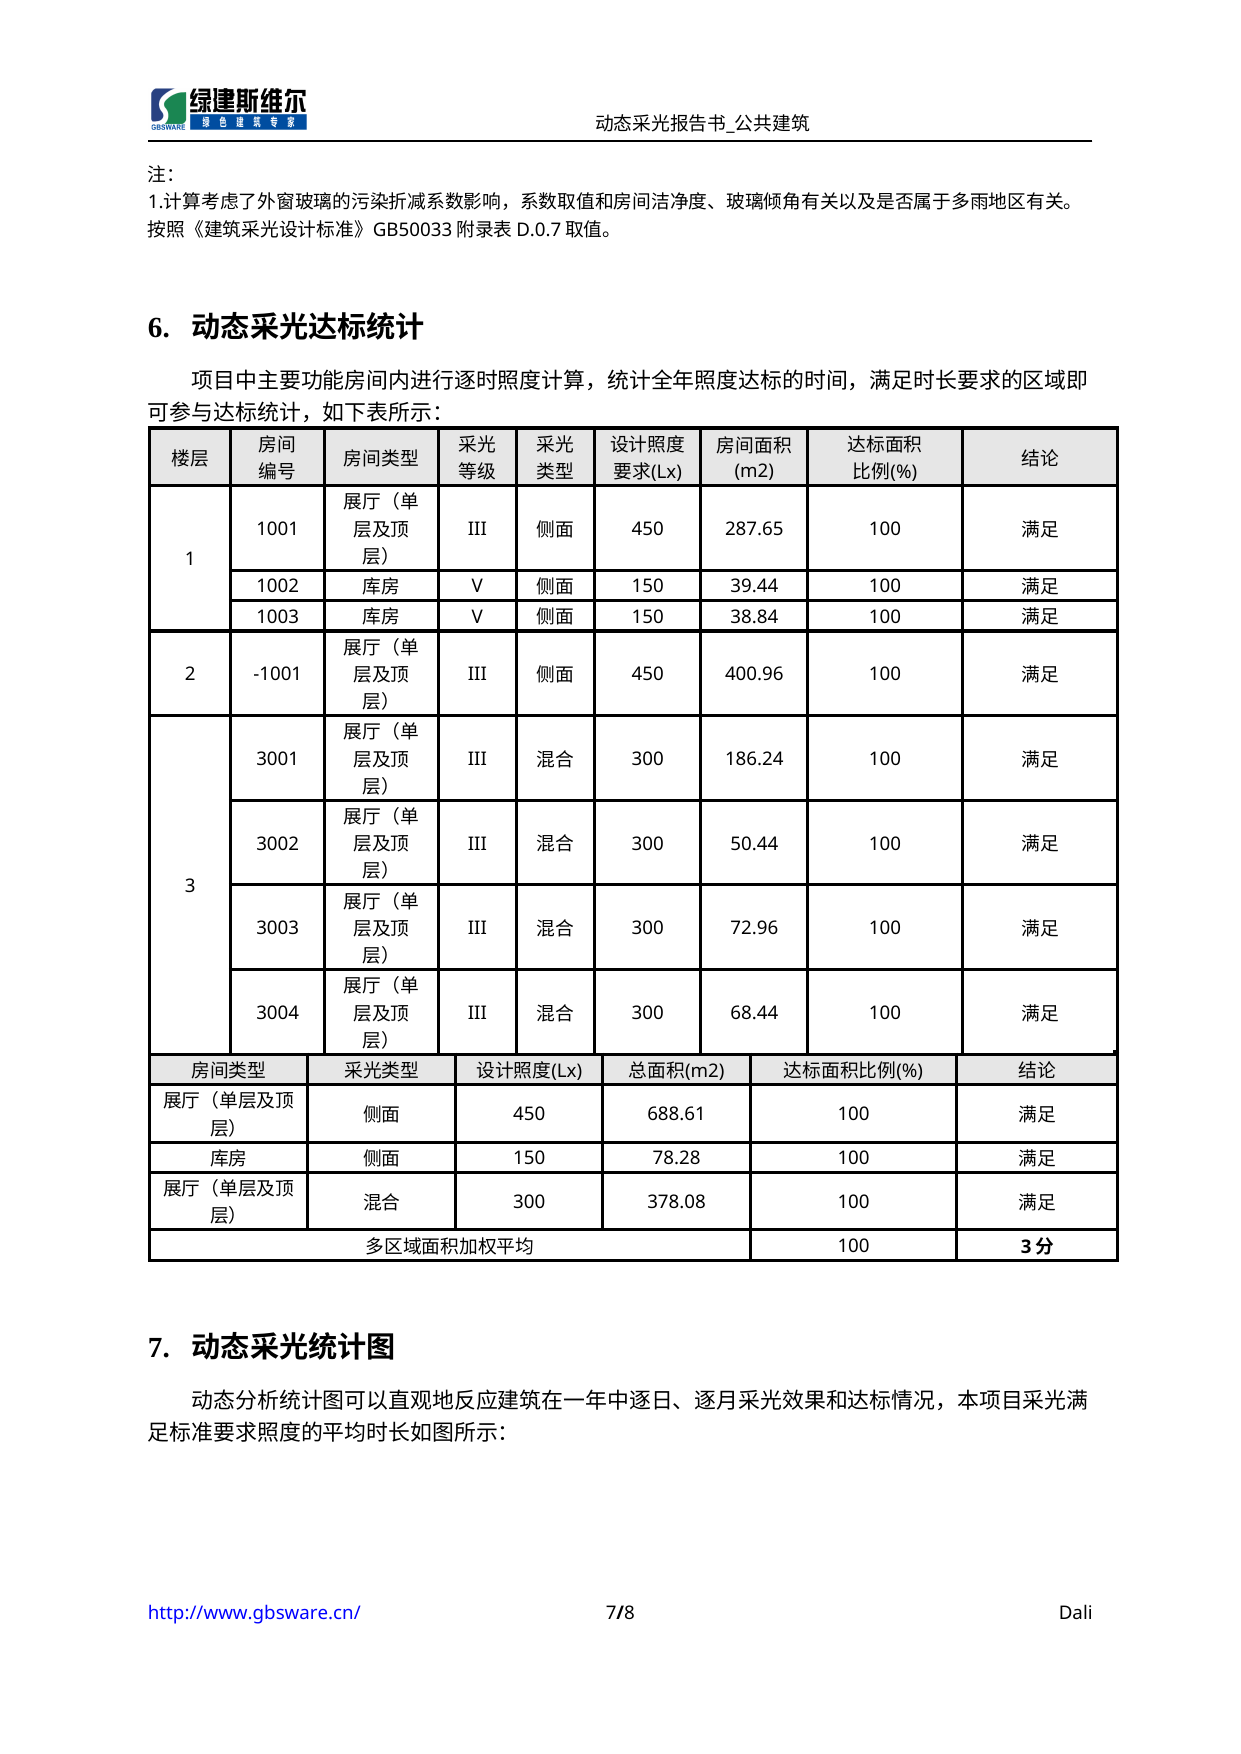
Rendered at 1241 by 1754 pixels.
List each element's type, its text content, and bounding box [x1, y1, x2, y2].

table_cell 300 [596, 971, 699, 1053]
table_cell 100 [809, 802, 961, 883]
table_cell 378.08 [604, 1174, 749, 1228]
text 动态分析统计图可以直观地反应建筑在一年中逐日、逐月采光效果和达标情况，本项目采光满足标准要求照度的平均时长如图所示： [148, 1383, 1092, 1447]
table_cell 100 [752, 1174, 955, 1228]
table_cell 侧面 [518, 487, 593, 569]
table_cell 100 [809, 487, 961, 569]
table_cell 展厅（单层及顶层） [151, 1086, 306, 1141]
table_cell 满足 [964, 971, 1116, 1053]
table_cell 侧面 [518, 572, 593, 599]
table_header 设计照度 要求(Lx) [596, 430, 699, 484]
table_cell 3002 [232, 802, 323, 883]
table_cell 150 [457, 1144, 601, 1171]
table_cell 1002 [232, 572, 323, 599]
table_cell 68.44 [702, 971, 806, 1053]
table_cell 满足 [958, 1174, 1116, 1228]
table_cell 展厅（单层及顶层） [326, 886, 437, 968]
table_cell 1 [151, 487, 229, 629]
table_cell 满足 [964, 886, 1116, 968]
table_cell 100 [752, 1086, 955, 1141]
table_cell 达标面积比例(%) [752, 1056, 955, 1083]
table_cell 450 [457, 1086, 601, 1141]
table_header 采光 等级 [440, 430, 515, 484]
table_cell 侧面 [309, 1086, 454, 1141]
table_cell 3004 [232, 971, 323, 1053]
table_header 房间 编号 [232, 430, 323, 484]
table_header 结论 [964, 430, 1116, 484]
table_cell 100 [809, 886, 961, 968]
table_cell 混合 [518, 971, 593, 1053]
table_cell 100 [809, 971, 961, 1053]
table_cell 采光类型 [309, 1056, 454, 1083]
table_header 房间类型 [326, 430, 437, 484]
table_cell 多区域面积加权平均 [151, 1231, 749, 1259]
table_cell -1001 [232, 633, 323, 714]
table_cell 2 [151, 633, 229, 714]
table_cell 展厅（单层及顶层） [326, 971, 437, 1053]
table_cell 100 [809, 572, 961, 599]
table_cell 72.96 [702, 886, 806, 968]
table_cell 混合 [518, 717, 593, 799]
picture [147, 88, 308, 131]
subtitle 动态采光达标统计 [148, 292, 1092, 357]
table_cell 满足 [964, 802, 1116, 883]
table_cell 3分 [958, 1231, 1116, 1259]
table_cell 侧面 [309, 1144, 454, 1171]
table_cell 库房 [326, 572, 437, 599]
table_cell 50.44 [702, 802, 806, 883]
table_cell 3001 [232, 717, 323, 799]
table_cell 100 [809, 602, 961, 629]
table_cell 满足 [958, 1144, 1116, 1171]
table_cell 库房 [326, 602, 437, 629]
table_cell III [440, 886, 515, 968]
table_cell 展厅（单层及顶层） [151, 1174, 306, 1228]
table_cell III [440, 633, 515, 714]
table_cell 展厅（单层及顶层） [326, 802, 437, 883]
table_cell 混合 [518, 886, 593, 968]
table_cell 450 [596, 487, 699, 569]
table_cell 39.44 [702, 572, 806, 599]
table_cell 展厅（单层及顶层） [326, 487, 437, 569]
table_cell 满足 [958, 1086, 1116, 1141]
table_cell 3003 [232, 886, 323, 968]
table_cell 100 [752, 1231, 955, 1259]
table_cell 300 [596, 886, 699, 968]
table_cell 1001 [232, 487, 323, 569]
table_cell 186.24 [702, 717, 806, 799]
table_cell 结论 [958, 1056, 1116, 1083]
table_cell 总面积(m2) [604, 1056, 749, 1083]
table_cell 混合 [309, 1174, 454, 1228]
table_cell 库房 [151, 1144, 306, 1171]
text 注： [148, 160, 1092, 187]
table_cell 满足 [964, 572, 1116, 599]
text 项目中主要功能房间内进行逐时照度计算，统计全年照度达标的时间，满足时长要求的区域即可参与达标统计，如下表所示： [148, 363, 1092, 426]
table_cell 满足 [964, 487, 1116, 569]
table_header 楼层 [151, 430, 229, 484]
table_cell 150 [596, 602, 699, 629]
table_header 房间面积 (m2) [702, 430, 806, 484]
table_cell III [440, 802, 515, 883]
table_cell 300 [596, 802, 699, 883]
table_cell III [440, 717, 515, 799]
table_cell 300 [596, 717, 699, 799]
table_cell 100 [809, 633, 961, 714]
table_cell 设计照度(Lx) [457, 1056, 601, 1083]
table_cell III [440, 971, 515, 1053]
table_cell 688.61 [604, 1086, 749, 1141]
table_cell 150 [596, 572, 699, 599]
table_cell 混合 [518, 802, 593, 883]
text 1.计算考虑了外窗玻璃的污染折减系数影响，系数取值和房间洁净度、玻璃倾角有关以及是否属于多雨地区有关。按照《建筑采光设计标准》GB50033附录表D.0.7取值。 [148, 187, 1092, 241]
table_cell 400.96 [702, 633, 806, 714]
table_cell 300 [457, 1174, 601, 1228]
table_cell 满足 [964, 717, 1116, 799]
table_cell 100 [752, 1144, 955, 1171]
table_cell V [440, 572, 515, 599]
table_cell III [440, 487, 515, 569]
table_cell V [440, 602, 515, 629]
table_cell 房间类型 [151, 1056, 306, 1083]
table_cell 78.28 [604, 1144, 749, 1171]
table_cell 侧面 [518, 633, 593, 714]
table_cell 100 [809, 717, 961, 799]
table_cell 1003 [232, 602, 323, 629]
table_cell 287.65 [702, 487, 806, 569]
table_cell 展厅（单层及顶层） [326, 633, 437, 714]
table_cell 侧面 [518, 602, 593, 629]
table_header 采光 类型 [518, 430, 593, 484]
subtitle 动态采光统计图 [148, 1312, 1092, 1377]
table_cell 满足 [964, 602, 1116, 629]
table_cell 满足 [964, 633, 1116, 714]
table_header 达标面积 比例(%) [809, 430, 961, 484]
table_cell 展厅（单层及顶层） [326, 717, 437, 799]
table_cell 450 [596, 633, 699, 714]
table_cell 38.84 [702, 602, 806, 629]
table_cell 3 [151, 717, 229, 1053]
